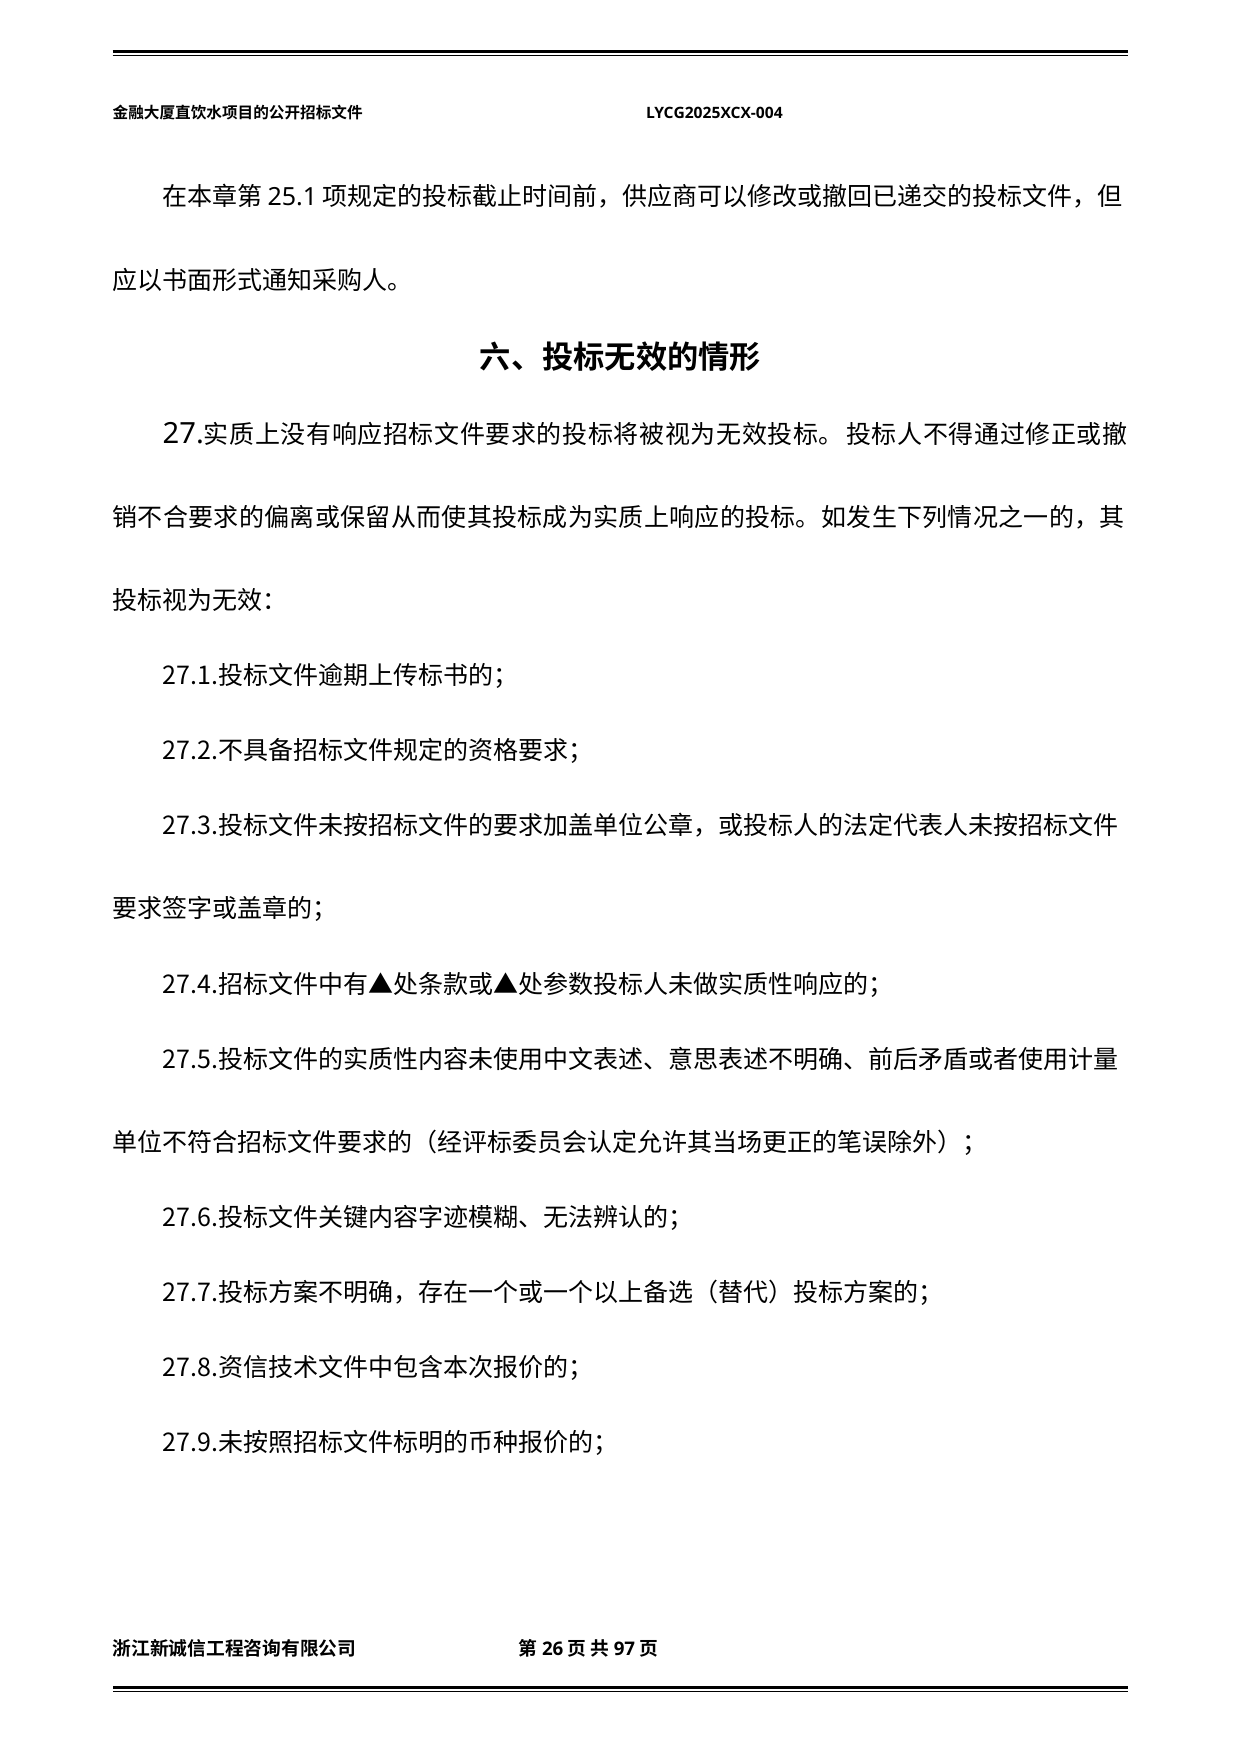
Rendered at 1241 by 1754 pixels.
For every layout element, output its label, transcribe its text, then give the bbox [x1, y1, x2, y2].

list 不具备招标文件规定的资格要求； [112, 716, 1128, 781]
list 投标文件未按招标文件的要求加盖单位公章，或投标人的法定代表人未按招标文件要求签字或盖章的； [112, 791, 1128, 939]
list 未按照招标文件标明的币种报价的； [112, 1408, 1128, 1473]
list 投标文件关键内容字迹模糊、无法辨认的； [112, 1183, 1128, 1248]
list 招标文件中有▲处条款或▲处参数投标人未做实质性响应的； [112, 950, 1128, 1015]
list 实质上没有响应招标文件要求的投标将被视为无效投标。投标人不得通过修正或撤销不合要求的偏离或保留从而使其投标成为实质上响应的投标。如发生下列情况之一的，其投标视为无效： [112, 400, 1128, 631]
subtitle 六、投标无效的情形 [112, 322, 1128, 387]
list 在本章第25.1项规定的投标截止时间前，供应商可以修改或撤回已递交的投标文件，但应以书面形式通知采购人。 [112, 162, 1128, 311]
list 资信技术文件中包含本次报价的； [112, 1333, 1128, 1398]
list 投标文件的实质性内容未使用中文表述、意思表述不明确、前后矛盾或者使用计量单位不符合招标文件要求的（经评标委员会认定允许其当场更正的笔误除外）； [112, 1025, 1128, 1173]
list 投标方案不明确，存在一个或一个以上备选（替代）投标方案的； [112, 1258, 1128, 1323]
list 投标文件逾期上传标书的； [112, 641, 1128, 706]
